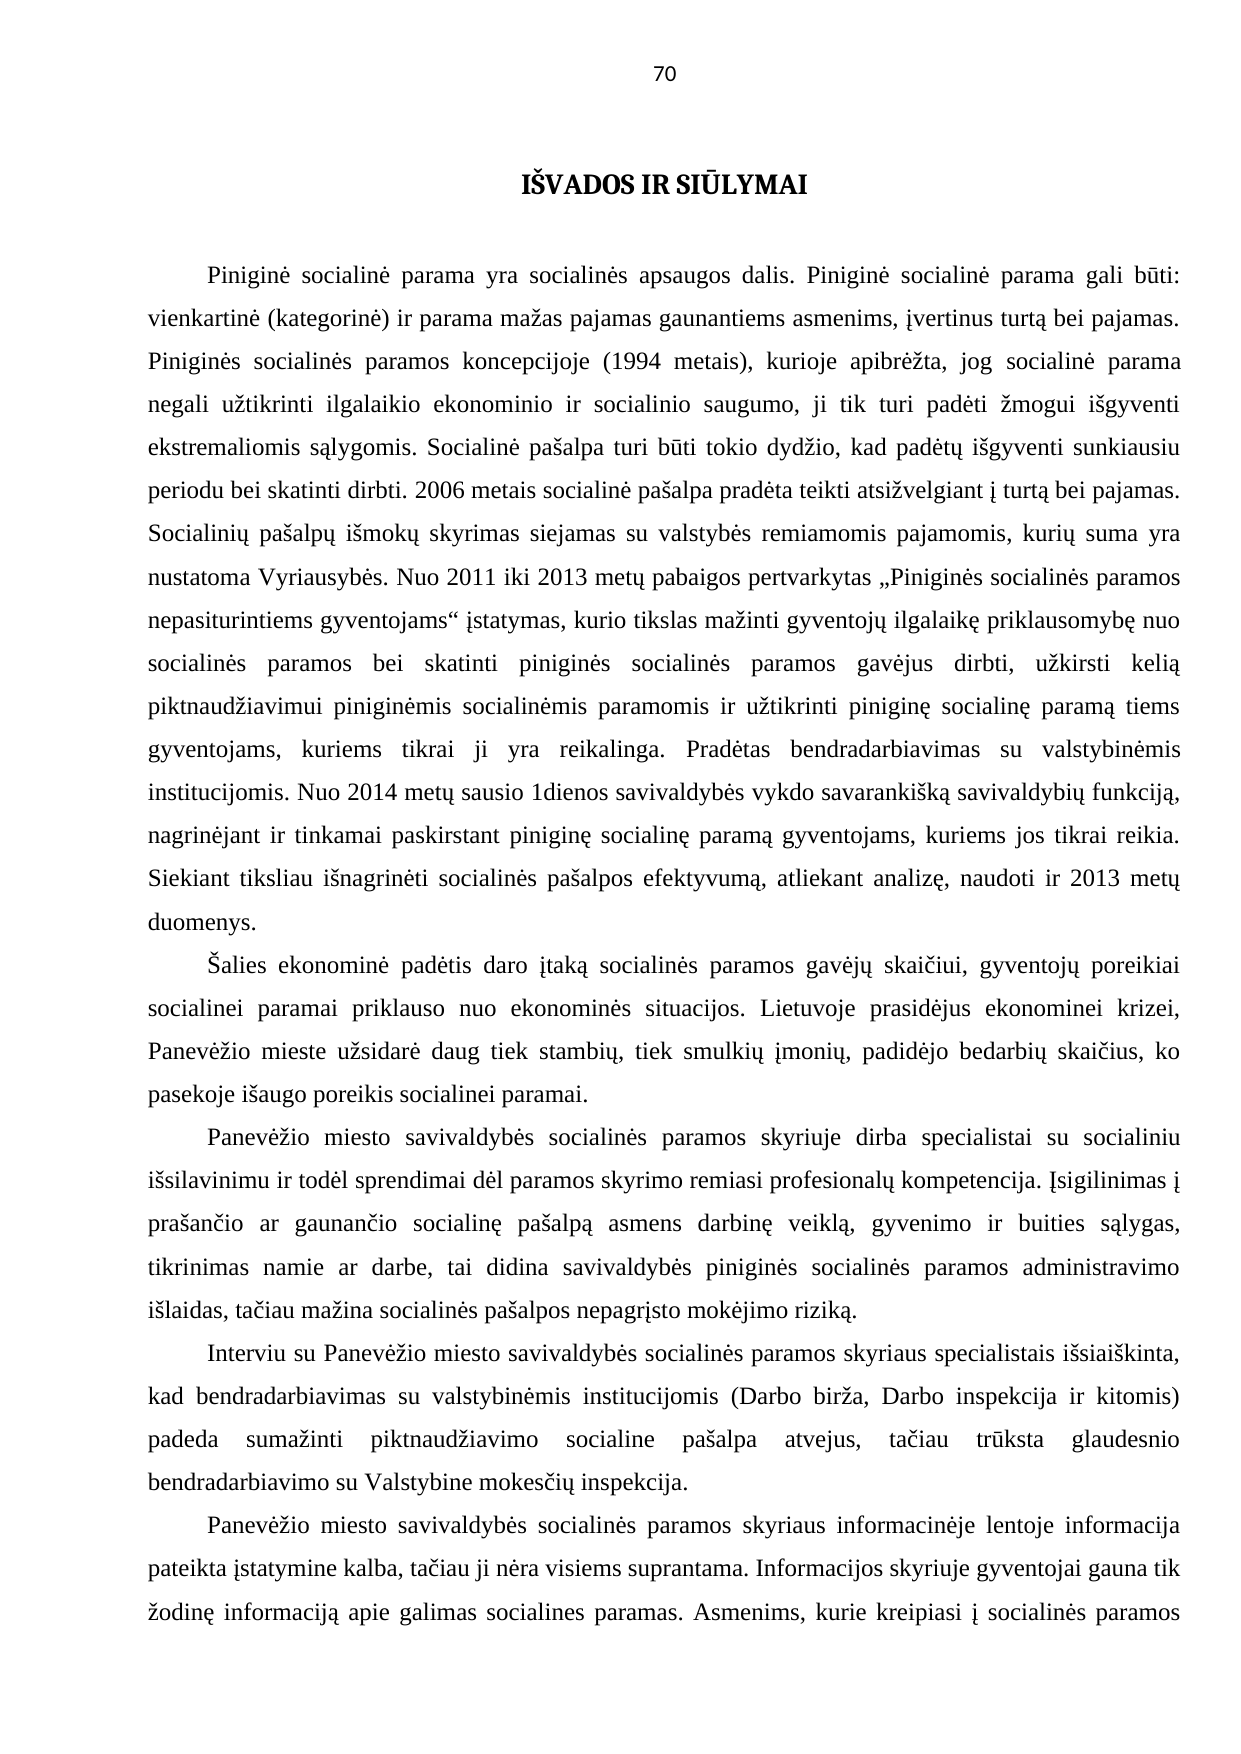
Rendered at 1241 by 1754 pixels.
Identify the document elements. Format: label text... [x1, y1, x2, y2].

text Piniginė socialinė parama yra socialinės apsaugos dalis. Piniginė socialinė parama gali būti: vienkartinė (kategorinė) ir parama mažas pajamas gaunantiems asmenims, įvertinus turtą bei pajamas. Piniginės socialinės paramos koncepcijoje (1994 metais), kurioje apibrėžta, jog socialinė parama negali užtikrinti ilgalaikio ekonominio ir socialinio saugumo, ji tik turi padėti žmogui išgyventi ekstremaliomis sąlygomis. Socialinė pašalpa turi būti tokio dydžio, kad padėtų išgyventi sunkiausiu periodu bei skatinti dirbti. 2006 metais socialinė pašalpa pradėta teikti atsižvelgiant į turtą bei pajamas. Socialinių pašalpų išmokų skyrimas siejamas su valstybės remiamomis pajamomis, kurių suma yra nustatoma Vyriausybės. Nuo 2011 iki 2013 metų pabaigos pertvarkytas „Piniginės socialinės paramos nepasiturintiems gyventojams“ įstatymas, kurio tikslas mažinti gyventojų ilgalaikę priklausomybę nuo socialinės paramos bei skatinti piniginės socialinės paramos gavėjus dirbti, užkirsti kelią piktnaudžiavimui piniginėmis socialinėmis paramomis ir užtikrinti piniginę socialinę paramą tiems gyventojams, kuriems tikrai ji yra reikalinga. Pradėtas bendradarbiavimas su valstybinėmis institucijomis. Nuo 2014 metų sausio 1dienos savivaldybės vykdo savarankišką savivaldybių funkciją, nagrinėjant ir tinkamai paskirstant piniginę socialinę paramą gyventojams, kuriems jos tikrai reikia. Siekiant tiksliau išnagrinėti socialinės pašalpos efektyvumą, atliekant analizę, naudoti ir 2013 metų duomenys. [148, 260, 1181, 935]
text Panevėžio miesto savivaldybės socialinės paramos skyriuje dirba specialistai su socialiniu išsilavinimu ir todėl sprendimai dėl paramos skyrimo remiasi profesionalų kompetencija. Įsigilinimas į prašančio ar gaunančio socialinę pašalpą asmens darbinę veiklą, gyvenimo ir buities sąlygas, tikrinimas namie ar darbe, tai didina savivaldybės piniginės socialinės paramos administravimo išlaidas, tačiau mažina socialinės pašalpos nepagrįsto mokėjimo riziką. [148, 1122, 1181, 1323]
subtitle IŠVADOS IR SIŪLYMAI [148, 168, 1181, 202]
text Interviu su Panevėžio miesto savivaldybės socialinės paramos skyriaus specialistais išsiaiškinta, kad bendradarbiavimas su valstybinėmis institucijomis (Darbo birža, Darbo inspekcija ir kitomis) padeda sumažinti piktnaudžiavimo socialine pašalpa atvejus, tačiau trūksta glaudesnio bendradarbiavimo su Valstybine mokesčių inspekcija. [148, 1338, 1181, 1496]
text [148, 1510, 1181, 1625]
text Šalies ekonominė padėtis daro įtaką socialinės paramos gavėjų skaičiui, gyventojų poreikiai socialinei paramai priklauso nuo ekonominės situacijos. Lietuvoje prasidėjus ekonominei krizei, Panevėžio mieste užsidarė daug tiek stambių, tiek smulkių įmonių, padidėjo bedarbių skaičius, ko pasekoje išaugo poreikis socialinei paramai. [148, 950, 1181, 1108]
